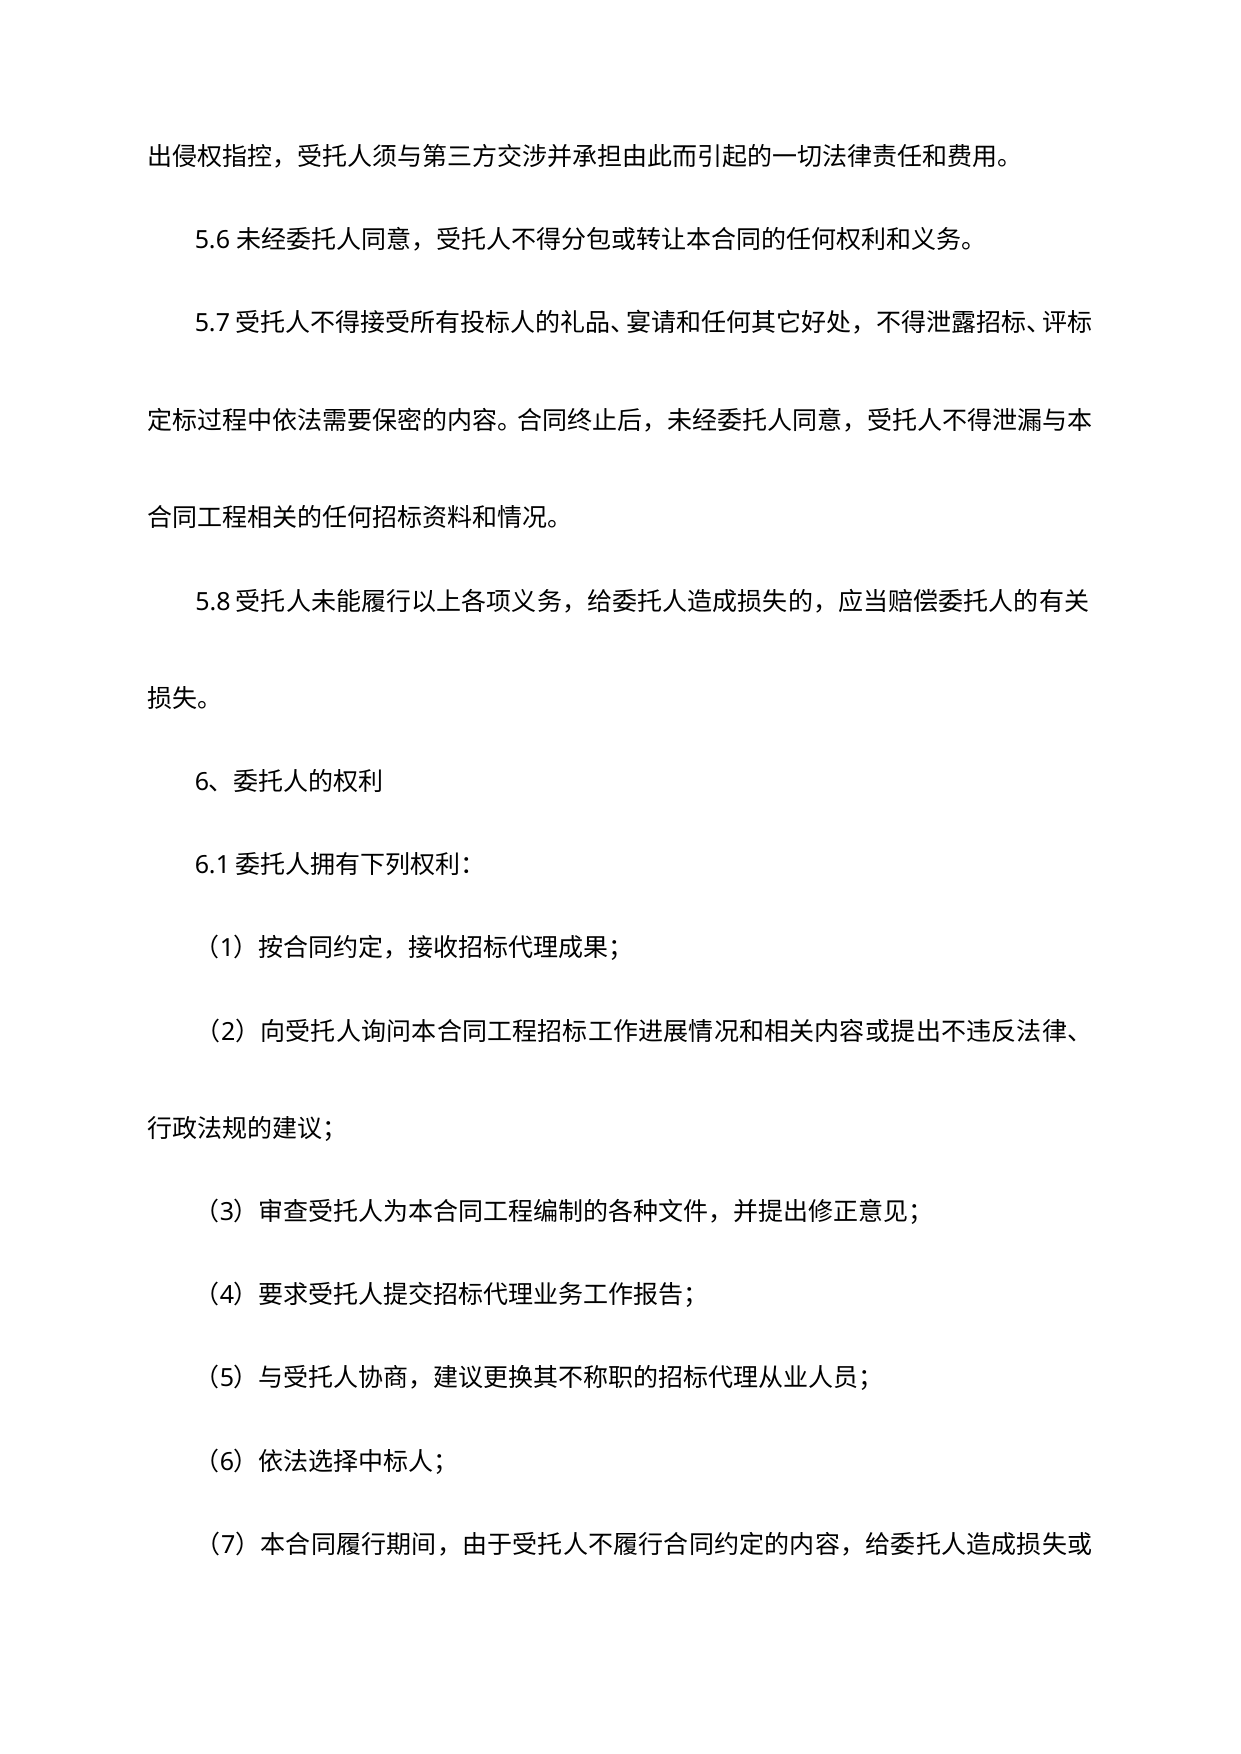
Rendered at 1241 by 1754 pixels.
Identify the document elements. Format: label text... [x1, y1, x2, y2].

text （4）要求受托人提交招标代理业务工作报告； [148, 1260, 1092, 1325]
text （1）按合同约定，接收招标代理成果； [148, 913, 1092, 978]
text （6）依法选择中标人； [148, 1427, 1092, 1492]
text 5.7受托人不得接受所有投标人的礼品、宴请和任何其它好处，不得泄露招标、评标、定标过程中依法需要保密的内容。合同终止后，未经委托人同意，受托人不得泄漏与本合同工程相关的任何招标资料和情况。 [148, 288, 1092, 548]
text （2）向受托人询问本合同工程招标工作进展情况和相关内容或提出不违反法律、行政法规的建议； [148, 997, 1092, 1159]
text 5.8受托人未能履行以上各项义务，给委托人造成损失的，应当赔偿委托人的有关损失。 [148, 567, 1092, 729]
text 5.6 未经委托人同意，受托人不得分包或转让本合同的任何权利和义务。 [148, 205, 1092, 270]
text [148, 122, 1092, 187]
text （3）审查受托人为本合同工程编制的各种文件，并提出修正意见； [148, 1177, 1092, 1242]
text 6、委托人的权利 [148, 747, 1092, 812]
text （5）与受托人协商，建议更换其不称职的招标代理从业人员； [148, 1343, 1092, 1408]
text 6.1委托人拥有下列权利： [148, 830, 1092, 895]
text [148, 1510, 1092, 1575]
